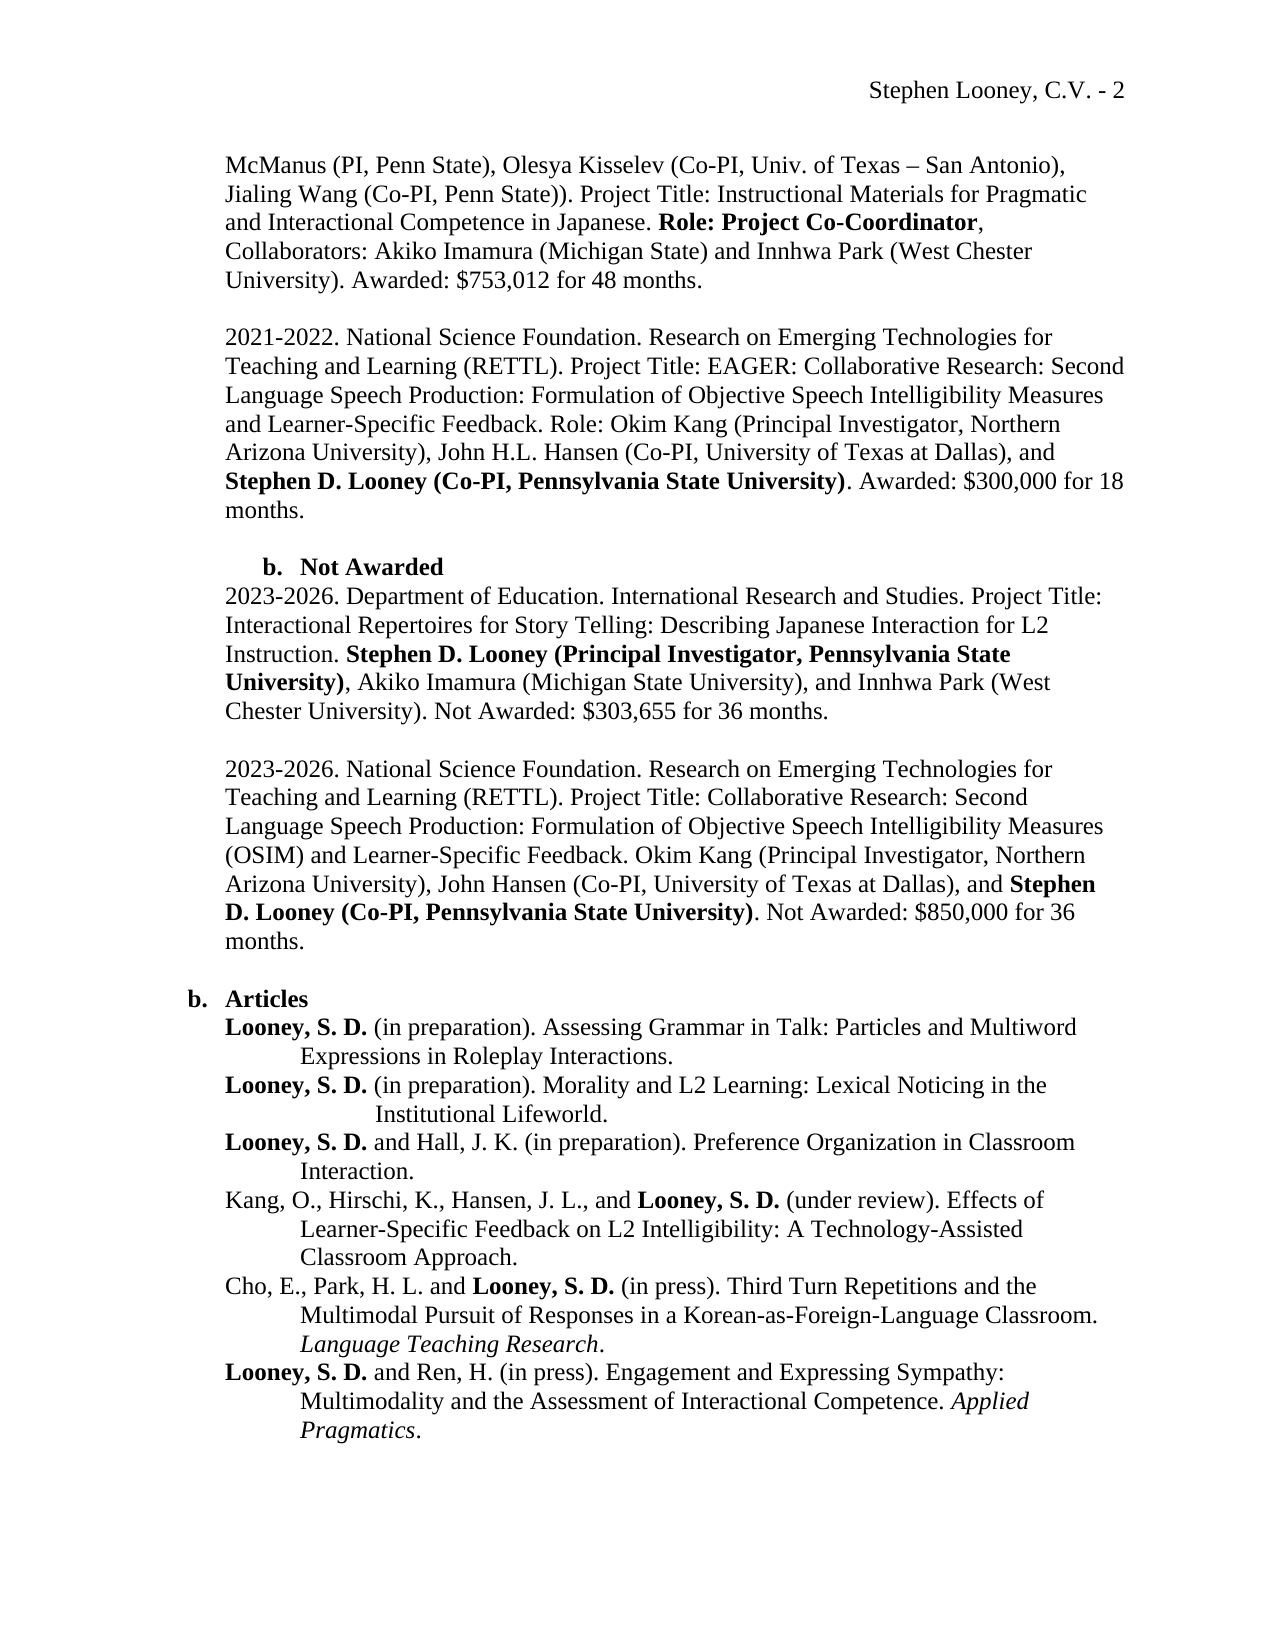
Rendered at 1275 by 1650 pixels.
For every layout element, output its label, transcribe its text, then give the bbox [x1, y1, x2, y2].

text Looney, S. D. (in preparation). Assessing Grammar in Talk: Particles and Multiword [150, 1012, 1125, 1041]
text Cho, E., Park, H. L. and Looney, S. D. (in press). Third Turn Repetitions and the [150, 1271, 1125, 1300]
text 2023-2026. National Science Foundation. Research on Emerging Technologies for Teaching and Learning (RETTL). Project Title: Collaborative Research: Second Language Speech Production: Formulation of Objective Speech Intelligibility Measures (OSIM) and Learner-Specific Feedback. Okim Kang (Principal Investigator, Northern Arizona University), John Hansen (Co-PI, University of Texas at Dallas), and Stephen D. Looney (Co-PI, Pennsylvania State University). Not Awarded: $850,000 for 36 months. [225, 754, 1125, 955]
text Multimodal Pursuit of Responses in a Korean-as-Foreign-Language Classroom. Language Teaching Research. [300, 1300, 1125, 1357]
text Looney, S. D. and Hall, J. K. (in preparation). Preference Organization in Classroom [150, 1127, 1125, 1156]
list Not Awarded [262, 552, 1125, 581]
text Kang, O., Hirschi, K., Hansen, J. L., and Looney, S. D. (under review). Effects of [150, 1185, 1125, 1214]
text Looney, S. D. (in preparation). Morality and L2 Learning: Lexical Noticing in the Institutional Lifeworld. [150, 1070, 1125, 1127]
text Learner-Specific Feedback on L2 Intelligibility: A Technology-Assisted Classroom Approach. [300, 1214, 1125, 1271]
text 2023-2026. Department of Education. International Research and Studies. Project Title: Interactional Repertoires for Story Telling: Describing Japanese Interaction for L2 Instruction. Stephen D. Looney (Principal Investigator, Pennsylvania State University), Akiko Imamura (Michigan State University), and Innhwa Park (West Chester University). Not Awarded: $303,655 for 36 months. [225, 581, 1125, 725]
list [225, 150, 1125, 294]
list 2021-2022. National Science Foundation. Research on Emerging Technologies for Teaching and Learning (RETTL). Project Title: EAGER: Collaborative Research: Second Language Speech Production: Formulation of Objective Speech Intelligibility Measures and Learner-Specific Feedback. Role: Okim Kang (Principal Investigator, Northern Arizona University), John H.L. Hansen (Co-PI, University of Texas at Dallas), and Stephen D. Looney (Co-PI, Pennsylvania State University). Awarded: $300,000 for 18 months. [225, 322, 1125, 524]
list Articles [187, 984, 1125, 1012]
text Looney, S. D. and Ren, H. (in press). Engagement and Expressing Sympathy: Multimodality and the Assessment of Interactional Competence. Applied Pragmatics. [225, 1357, 1125, 1444]
text Expressions in Roleplay Interactions. [225, 1041, 1125, 1070]
text Interaction. [225, 1156, 1125, 1185]
